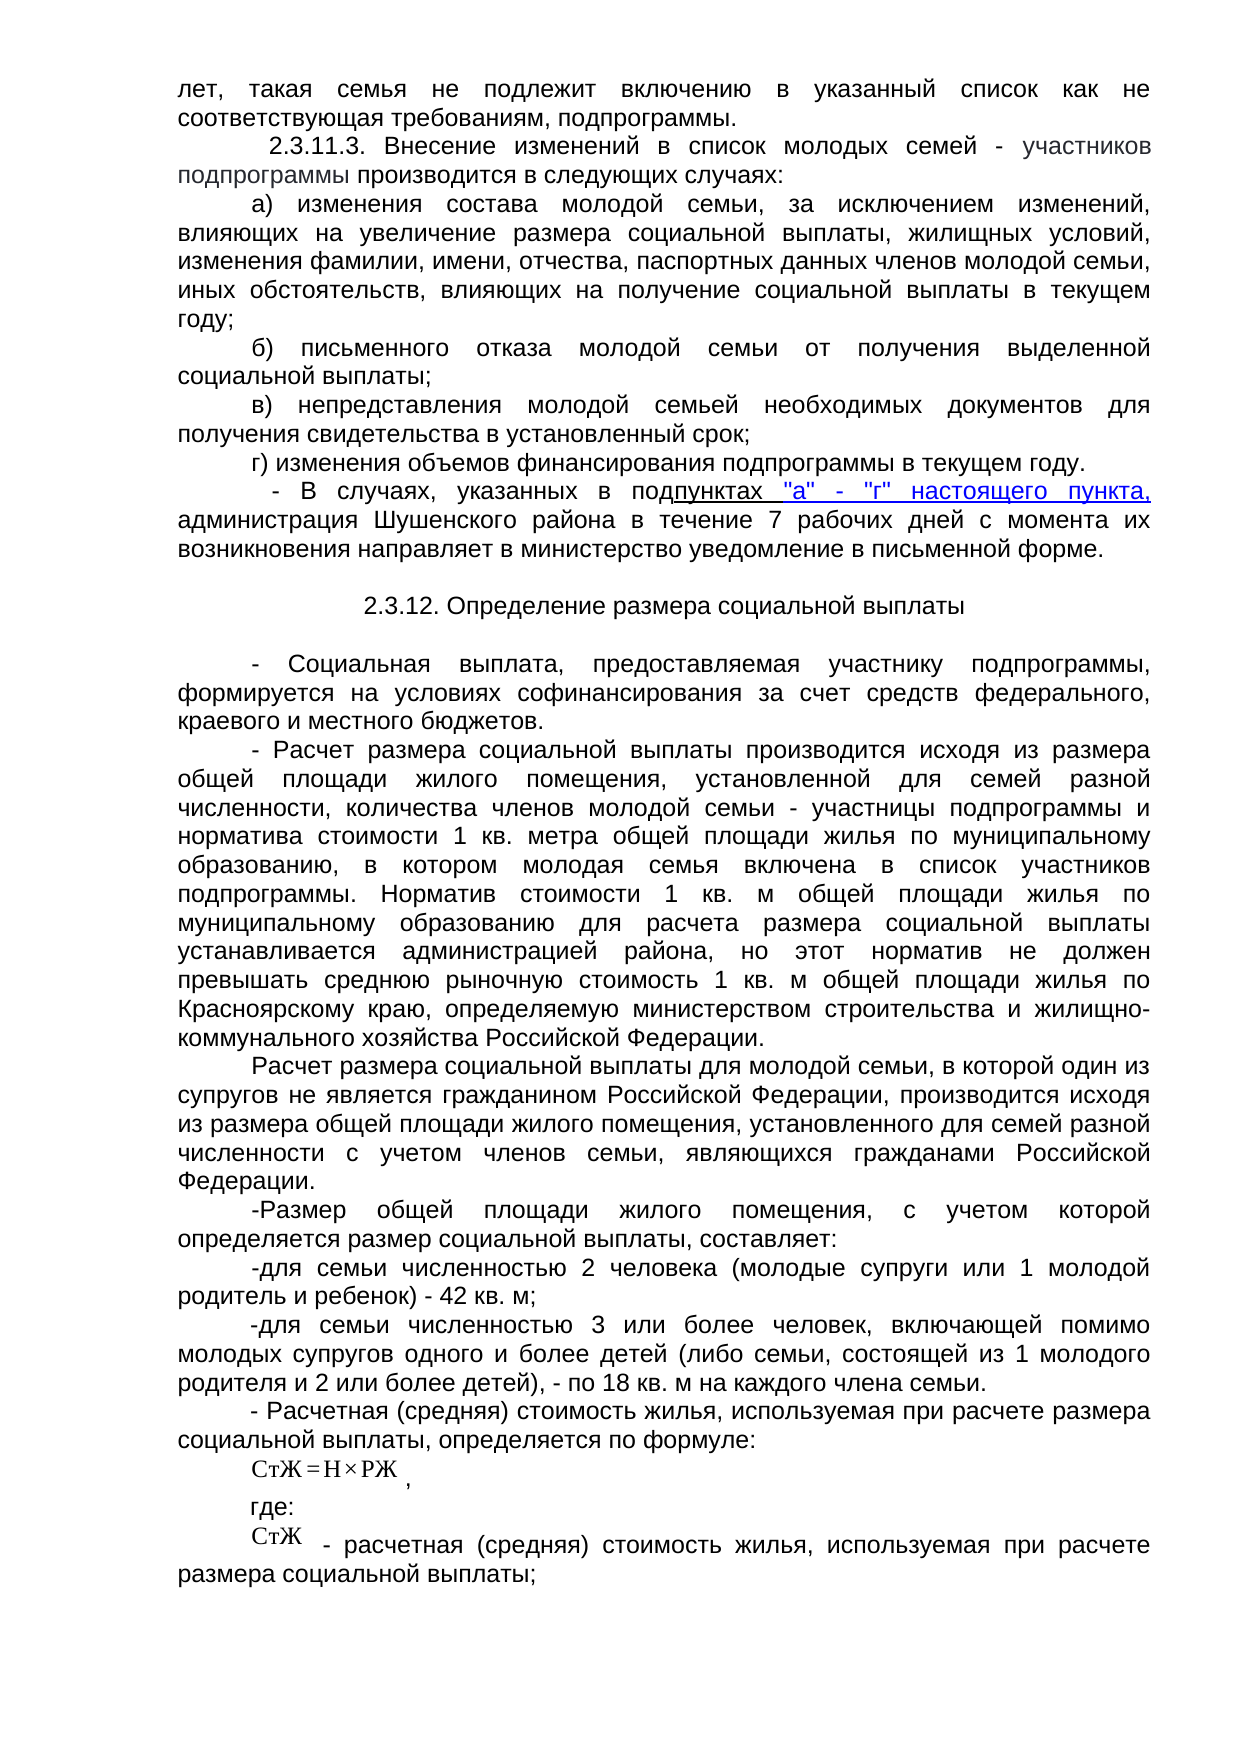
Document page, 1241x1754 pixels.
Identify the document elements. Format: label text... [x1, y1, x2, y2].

text - Социальная выплата, предоставляемая участнику подпрограммы, формируется на условиях софинансирования за счет средств федерального, краевого и местного бюджетов. [177, 649, 1152, 735]
text б) письменного отказа молодой семьи от получения выделенной социальной выплаты; [177, 333, 1152, 390]
text -для семьи численностью 2 человека (молодые супруги или 1 молодой родитель и ребенок) - 42 кв. м; [177, 1253, 1152, 1310]
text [177, 74, 1152, 131]
text где: [177, 1492, 1152, 1521]
text Расчет размера социальной выплаты для молодой семьи, в которой один из супругов не является гражданином Российской Федерации, производится исходя из размера общей площади жилого помещения, установленного для семей разной численности с учетом членов семьи, являющихся гражданами Российской Федерации. [177, 1051, 1152, 1195]
text -Размер общей площади жилого помещения, с учетом которой определяется размер социальной выплаты, составляет: [177, 1195, 1152, 1253]
text г) изменения объемов финансирования подпрограммы в текущем году. [177, 448, 1152, 476]
text - расчетная (средняя) стоимость жилья, используемая при расчете размера социальной выплаты; [177, 1521, 1152, 1588]
subtitle 2.3.12. Определение размера социальной выплаты [177, 591, 1152, 620]
text -для семьи численностью 3 или более человек, включающей помимо молодых супругов одного и более детей (либо семьи, состоящей из 1 молодого родителя и 2 или более детей), - по 18 кв. м на каждого члена семьи. [177, 1310, 1152, 1396]
text 2.3.11.3. Внесение изменений в список молодых семей - участников подпрограммы производится в следующих случаях: [177, 131, 1152, 189]
text в) непредставления молодой семьей необходимых документов для получения свидетельства в установленный срок; [177, 390, 1152, 448]
text , [177, 1454, 1152, 1492]
text а) изменения состава молодой семьи, за исключением изменений, влияющих на увеличение размера социальной выплаты, жилищных условий, изменения фамилии, имени, отчества, паспортных данных членов молодой семьи, иных обстоятельств, влияющих на получение социальной выплаты в текущем году; [177, 189, 1152, 333]
text - Расчетная (средняя) стоимость жилья, используемая при расчете размера социальной выплаты, определяется по формуле: [177, 1396, 1152, 1454]
text - Расчет размера социальной выплаты производится исходя из размера общей площади жилого помещения, установленной для семей разной численности, количества членов молодой семьи - участницы подпрограммы и норматива стоимости 1 кв. метра общей площади жилья по муниципальному образованию, в котором молодая семья включена в список участников подпрограммы. Норматив стоимости 1 кв. м общей площади жилья по муниципальному образованию для расчета размера социальной выплаты устанавливается администрацией района, но этот норматив не должен превышать среднюю рыночную стоимость 1 кв. м общей площади жилья по Красноярскому краю, определяемую министерством строительства и жилищно-коммунального хозяйства Российской Федерации. [177, 735, 1152, 1051]
text - В случаях, указанных в подпунктах "а" - "г" настоящего пункта, администрация Шушенского района в течение 7 рабочих дней с момента их возникновения направляет в министерство уведомление в письменной форме. [177, 476, 1152, 563]
